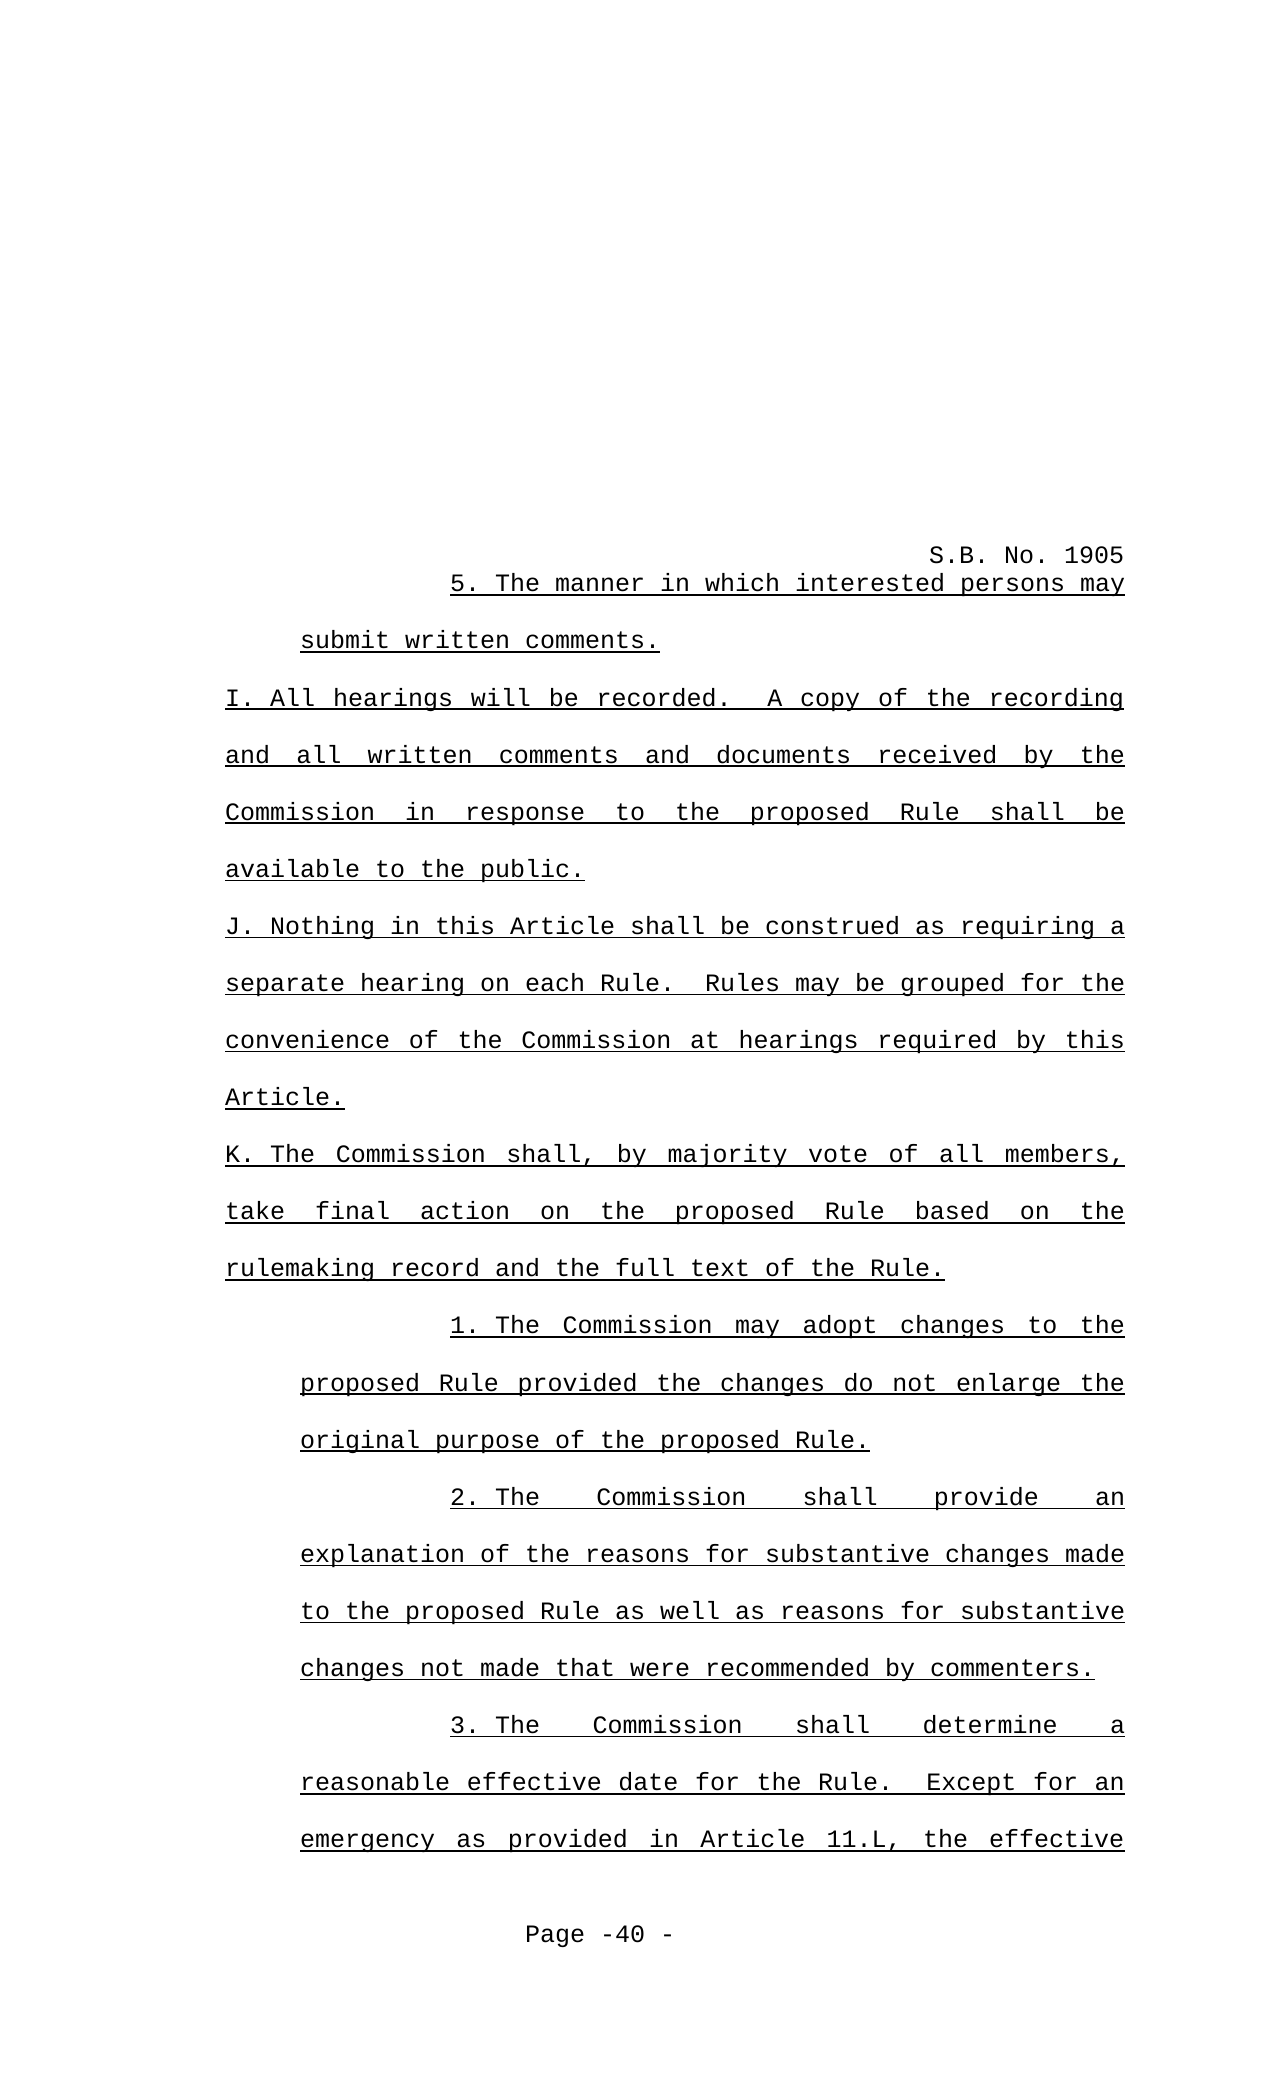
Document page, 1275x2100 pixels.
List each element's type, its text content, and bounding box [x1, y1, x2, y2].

text J. Nothing in this Article shall be construed as requiring a separate hearing on each Rule. Rules may be grouped for the convenience of the Commission at hearings required by this Article. [225, 995, 1125, 1051]
text 2. The Commission shall provide an explanation of the reasons for substantive changes made to the proposed Rule as well as reasons for substantive changes not made that were recommended by commenters. [300, 1623, 1125, 1684]
text I. All hearings will be recorded. A copy of the recording and all written comments and documents received by the Commission in response to the proposed Rule shall be available to the public. [225, 824, 1125, 885]
text K. The Commission shall, by majority vote of all members, take final action on the proposed Rule based on the rulemaking record and the full text of the Rule. [225, 1142, 1125, 1165]
text 5. The manner in which interested persons may submit written comments. [300, 571, 1125, 656]
text K. The Commission shall, by majority vote of all members, take final action on the proposed Rule based on the rulemaking record and the full text of the Rule. [225, 1224, 1125, 1284]
text J. Nothing in this Article shall be construed as requiring a separate hearing on each Rule. Rules may be grouped for the convenience of the Commission at hearings required by this Article. [225, 938, 1125, 994]
text 2. The Commission shall provide an explanation of the reasons for substantive changes made to the proposed Rule as well as reasons for substantive changes not made that were recommended by commenters. [300, 1566, 1125, 1622]
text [300, 1795, 1125, 1850]
text 1. The Commission may adopt changes to the proposed Rule provided the changes do not enlarge the original purpose of the proposed Rule. [300, 1313, 1125, 1393]
text J. Nothing in this Article shall be construed as requiring a separate hearing on each Rule. Rules may be grouped for the convenience of the Commission at hearings required by this Article. [225, 913, 1125, 937]
text J. Nothing in this Article shall be construed as requiring a separate hearing on each Rule. Rules may be grouped for the convenience of the Commission at hearings required by this Article. [225, 1052, 1125, 1113]
text 2. The Commission shall provide an explanation of the reasons for substantive changes made to the proposed Rule as well as reasons for substantive changes not made that were recommended by commenters. [300, 1484, 1125, 1565]
text I. All hearings will be recorded. A copy of the recording and all written comments and documents received by the Commission in response to the proposed Rule shall be available to the public. [225, 685, 1125, 765]
text I. All hearings will be recorded. A copy of the recording and all written comments and documents received by the Commission in response to the proposed Rule shall be available to the public. [225, 767, 1125, 822]
text K. The Commission shall, by majority vote of all members, take final action on the proposed Rule based on the rulemaking record and the full text of the Rule. [225, 1167, 1125, 1222]
text 1. The Commission may adopt changes to the proposed Rule provided the changes do not enlarge the original purpose of the proposed Rule. [300, 1395, 1125, 1456]
